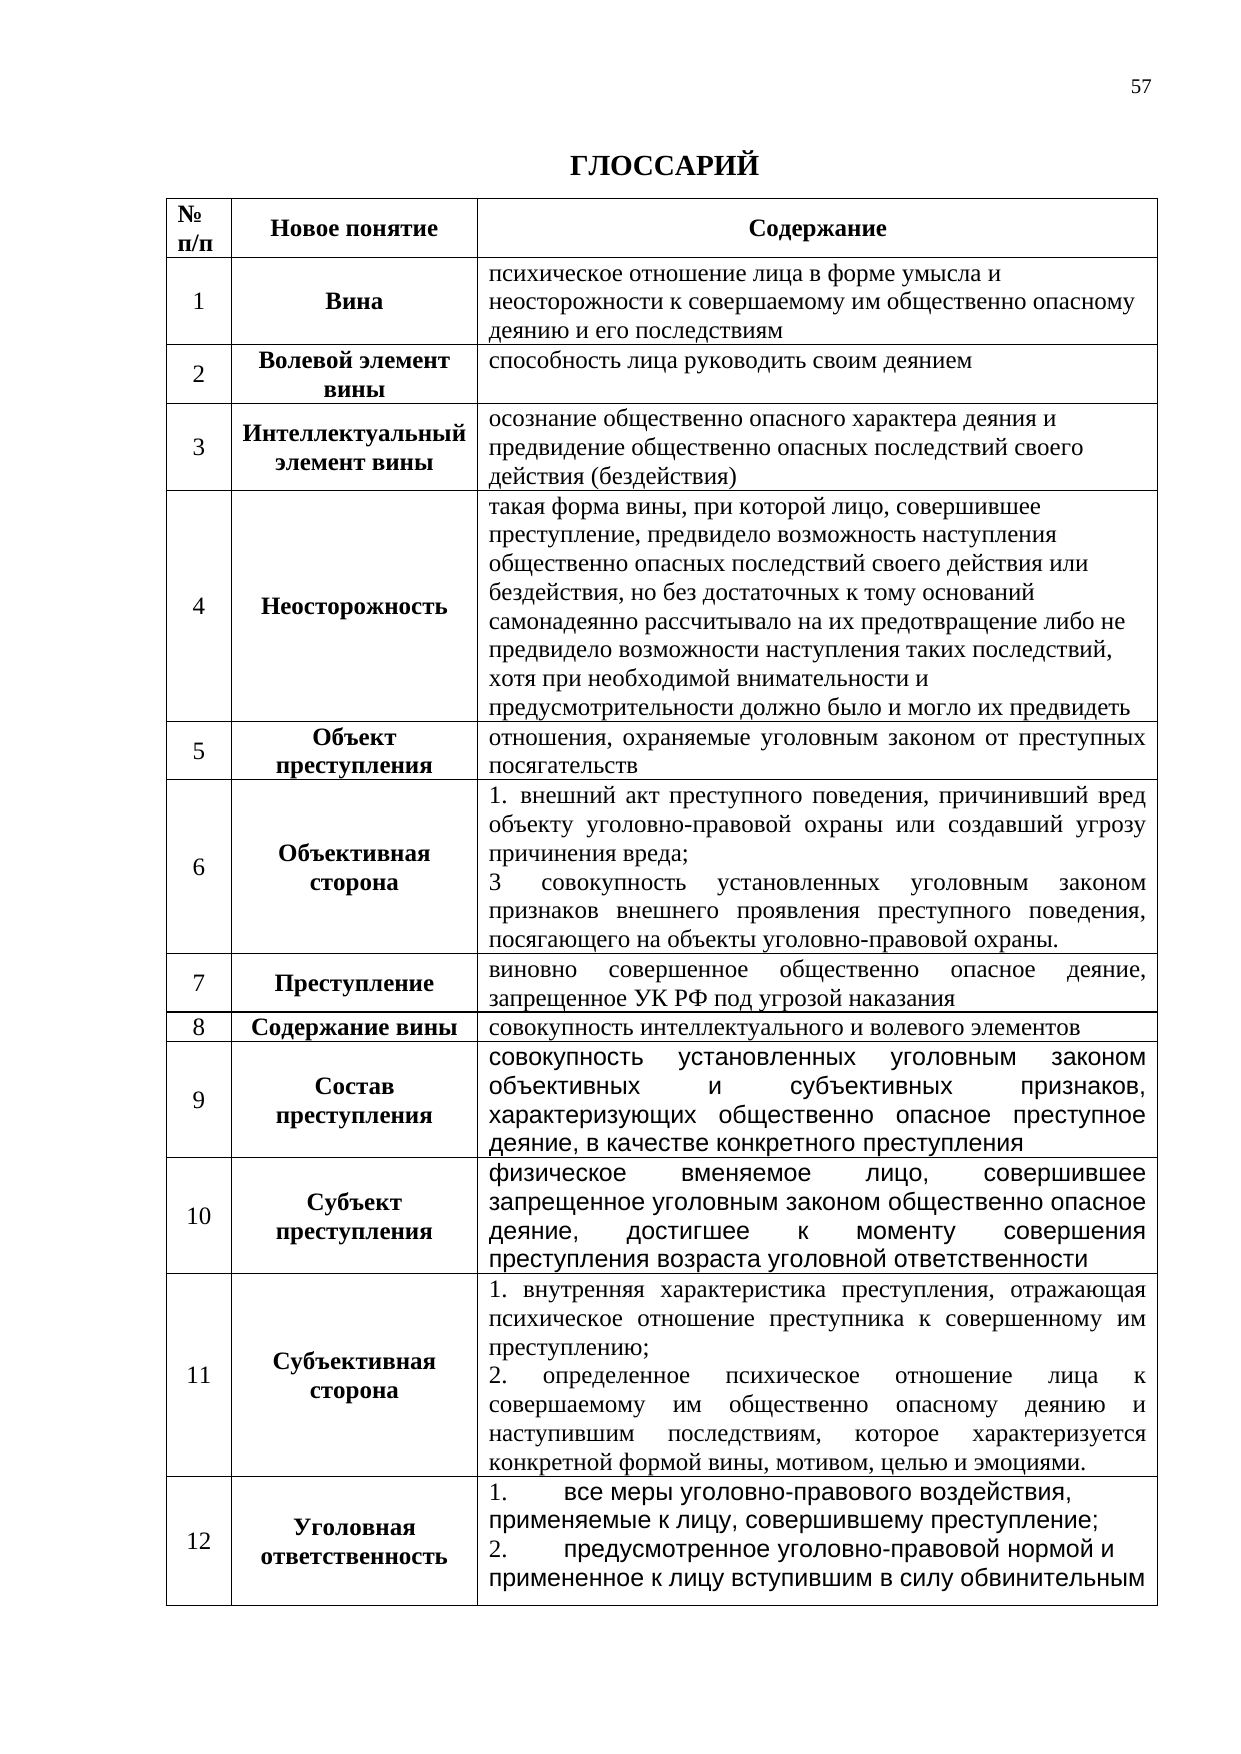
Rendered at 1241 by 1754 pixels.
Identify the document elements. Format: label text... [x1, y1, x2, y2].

subtitle ГЛОССАРИЙ [177, 148, 1152, 181]
table_header № п/п [167, 199, 231, 257]
table_cell 5 [167, 722, 231, 779]
table_cell 12 [167, 1477, 231, 1605]
table_cell совокупность интеллектуального и волевого элементов [478, 1013, 1157, 1041]
table_cell Преступление [232, 954, 477, 1011]
table_cell осознание общественно опасного характера деяния и предвидение общественно опасных последствий своего действия (бездействия) [478, 404, 1157, 490]
table_cell 2 [167, 345, 231, 402]
table_header Новое понятие [232, 199, 477, 257]
table_cell физическое вменяемое лицо, совершившее запрещенное уголовным законом общественно опасное деяние, достигшее к моменту совершения преступления возраста уголовной ответственности [478, 1158, 1157, 1273]
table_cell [478, 1477, 1157, 1605]
table_cell психическое отношение лица в форме умысла и неосторожности к совершаемому им общественно опасному деянию и его последствиям [478, 258, 1157, 344]
table_cell 7 [167, 954, 231, 1011]
table_cell способность лица руководить своим деянием [478, 345, 1157, 402]
table_cell Субъект преступления [232, 1158, 477, 1273]
table_cell Объективная сторона [232, 780, 477, 953]
table_cell отношения, охраняемые уголовным законом от преступных посягательств [478, 722, 1157, 779]
table_cell 11 [167, 1274, 231, 1476]
table_cell 1 [167, 258, 231, 344]
table_cell внешний акт преступного поведения, причинивший вред объекту уголовно-правовой охраны или создавший угрозу причинения вреда; совокупность установленных уголовным законом признаков внешнего проявления преступного поведения, посягающего на объекты уголовно-правовой охраны. [478, 780, 1157, 953]
table_cell Вина [232, 258, 477, 344]
table_cell 10 [167, 1158, 231, 1273]
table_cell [232, 1477, 477, 1605]
table_cell 6 [167, 780, 231, 953]
table_cell Субъективная сторона [232, 1274, 477, 1476]
table_header Содержание [478, 199, 1157, 257]
table_cell Волевой элемент вины [232, 345, 477, 402]
table_cell 8 [167, 1013, 231, 1041]
table_cell Состав преступления [232, 1042, 477, 1157]
table_cell 4 [167, 491, 231, 721]
table_cell 3 [167, 404, 231, 490]
table_cell 1. внутренняя характеристика преступления, отражающая психическое отношение преступника к совершенному им преступлению; 2. определенное психическое отношение лица к совершаемому им общественно опасному деянию и наступившим последствиям, которое характеризуется конкретной формой вины, мотивом, целью и эмоциями. [478, 1274, 1157, 1476]
table_cell такая форма вины, при которой лицо, совершившее преступление, предвидело возможность наступления общественно опасных последствий своего действия или бездействия, но без достаточных к тому оснований самонадеянно рассчитывало на их предотвращение либо не предвидело возможности наступления таких последствий, хотя при необходимой внимательности и предусмотрительности должно было и могло их предвидеть [478, 491, 1157, 721]
table_cell Содержание вины [232, 1013, 477, 1041]
table_cell Объект преступления [232, 722, 477, 779]
table_cell 9 [167, 1042, 231, 1157]
table_cell Неосторожность [232, 491, 477, 721]
table_cell совокупность установленных уголовным законом объективных и субъективных признаков, характеризующих общественно опасное преступное деяние, в качестве конкретного преступления [478, 1042, 1157, 1157]
table_cell Интеллектуальный элемент вины [232, 404, 477, 490]
table_cell виновно совершенное общественно опасное деяние, запрещенное УК РФ под угрозой наказания [478, 954, 1157, 1011]
